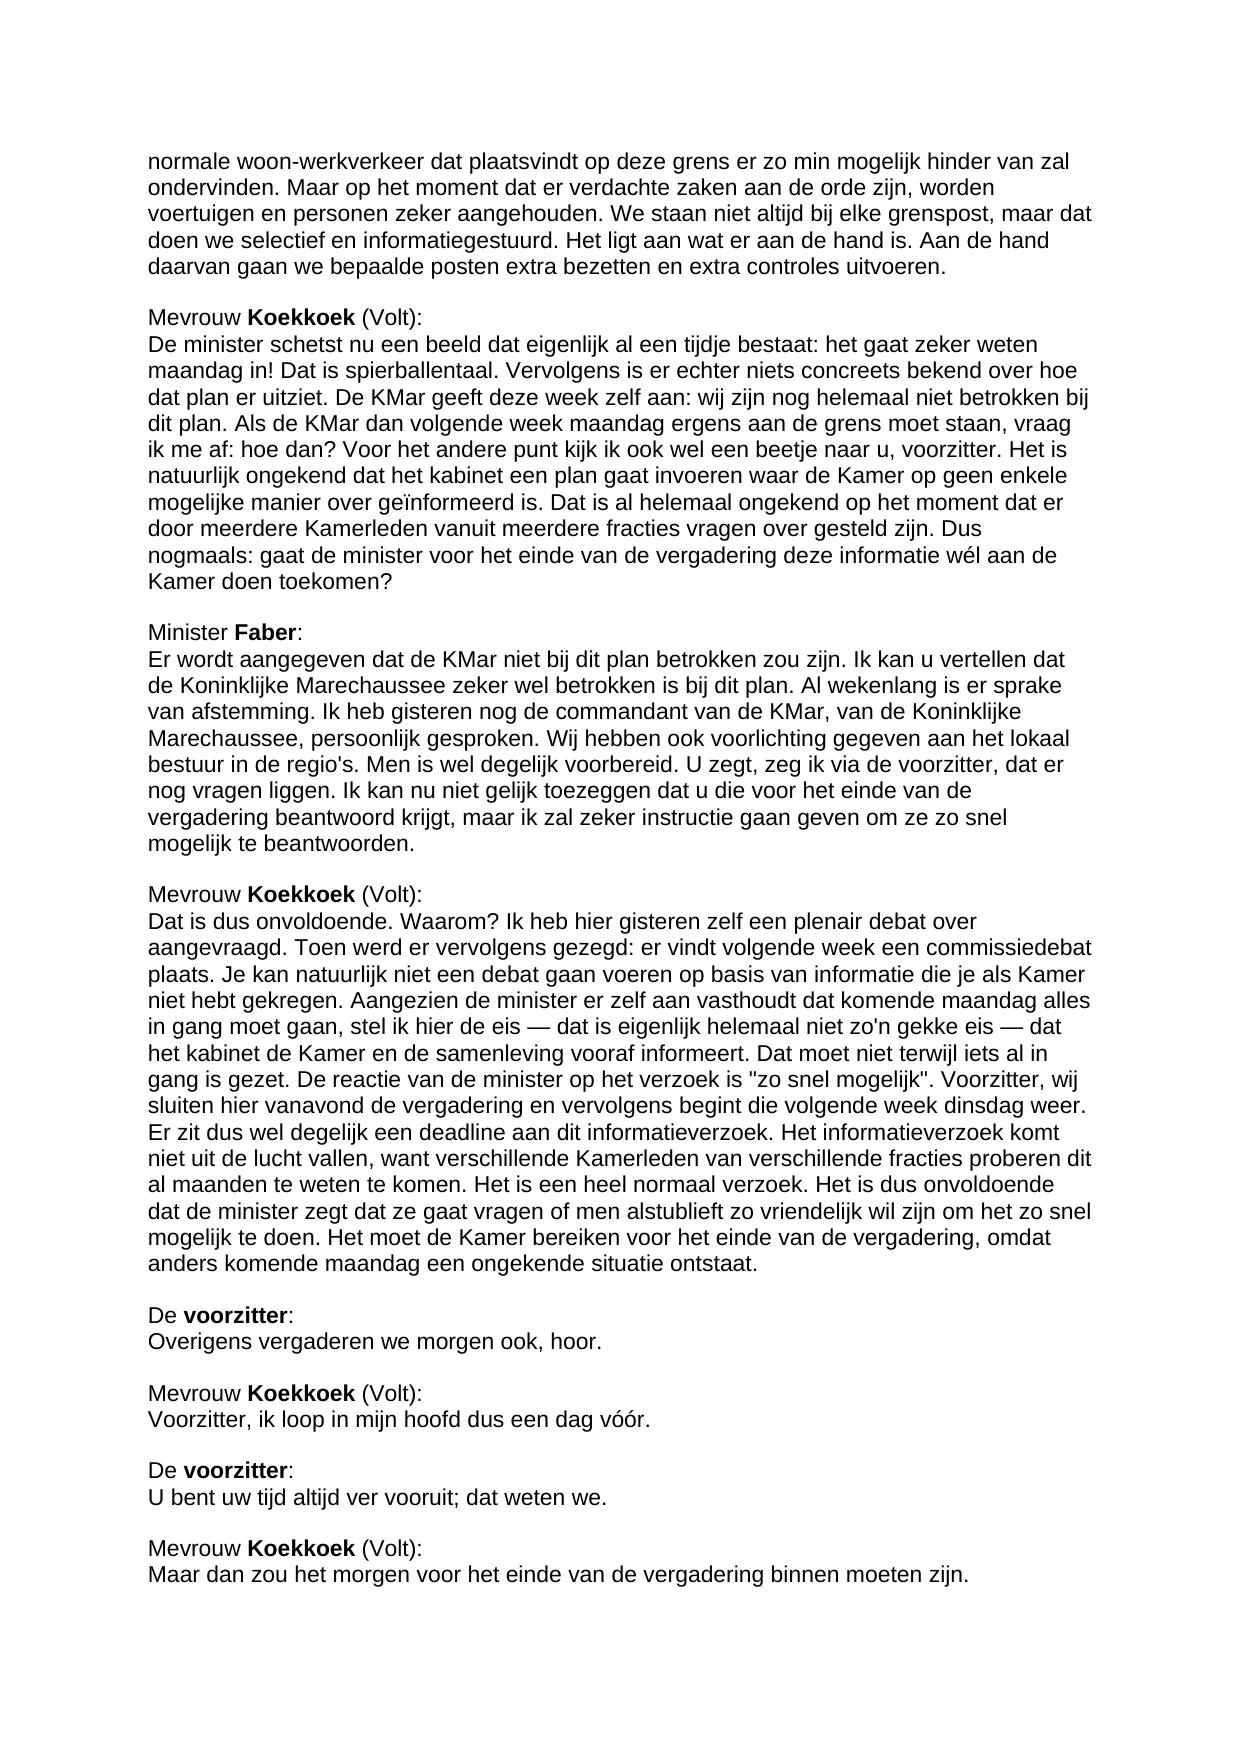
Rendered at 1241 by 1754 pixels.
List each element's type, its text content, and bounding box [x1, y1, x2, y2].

text De voorzitter: Overigens vergaderen we morgen ook, hoor. [148, 1302, 1093, 1354]
text Mevrouw Koekkoek (Volt): Dat is dus onvoldoende. Waarom? Ik heb hier gisteren zelf een plenair debat over aangevraagd. Toen werd er vervolgens gezegd: er vindt volgende week een commissiedebat plaats. Je kan natuurlijk niet een debat gaan voeren op basis van informatie die je als Kamer niet hebt gekregen. Aangezien de minister er zelf aan vasthoudt dat komende maandag alles in gang moet gaan, stel ik hier de eis — dat is eigenlijk helemaal niet zo'n gekke eis — dat het kabinet de Kamer en de samenleving vooraf informeert. Dat moet niet terwijl iets al in gang is gezet. De reactie van de minister op het verzoek is "zo snel mogelijk". Voorzitter, wij sluiten hier vanavond de vergadering en vervolgens begint die volgende week dinsdag weer. Er zit dus wel degelijk een deadline aan dit informatieverzoek. Het informatieverzoek komt niet uit de lucht vallen, want verschillende Kamerleden van verschillende fracties proberen dit al maanden te weten te komen. Het is een heel normaal verzoek. Het is dus onvoldoende dat de minister zegt dat ze gaat vragen of men alstublieft zo vriendelijk wil zijn om het zo snel mogelijk te doen. Het moet de Kamer bereiken voor het einde van de vergadering, omdat anders komende maandag een ongekende situatie ontstaat. [148, 881, 1093, 1277]
text Mevrouw Koekkoek (Volt): Voorzitter, ik loop in mijn hoofd dus een dag vóór. [148, 1379, 1093, 1432]
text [148, 148, 1093, 279]
text Mevrouw Koekkoek (Volt): De minister schetst nu een beeld dat eigenlijk al een tijdje bestaat: het gaat zeker weten maandag in! Dat is spierballentaal. Vervolgens is er echter niets concreets bekend over hoe dat plan er uitziet. De KMar geeft deze week zelf aan: wij zijn nog helemaal niet betrokken bij dit plan. Als de KMar dan volgende week maandag ergens aan de grens moet staan, vraag ik me af: hoe dan? Voor het andere punt kijk ik ook wel een beetje naar u, voorzitter. Het is natuurlijk ongekend dat het kabinet een plan gaat invoeren waar de Kamer op geen enkele mogelijke manier over geïnformeerd is. Dat is al helemaal ongekend op het moment dat er door meerdere Kamerleden vanuit meerdere fracties vragen over gesteld zijn. Dus nogmaals: gaat de minister voor het einde van de vergadering deze informatie wél aan de Kamer doen toekomen? [148, 304, 1093, 594]
text Minister Faber: Er wordt aangegeven dat de KMar niet bij dit plan betrokken zou zijn. Ik kan u vertellen dat de Koninklijke Marechaussee zeker wel betrokken is bij dit plan. Al wekenlang is er sprake van afstemming. Ik heb gisteren nog de commandant van de KMar, van de Koninklijke Marechaussee, persoonlijk gesproken. Wij hebben ook voorlichting gegeven aan het lokaal bestuur in de regio's. Men is wel degelijk voorbereid. U zegt, zeg ik via de voorzitter, dat er nog vragen liggen. Ik kan nu niet gelijk toezeggen dat u die voor het einde van de vergadering beantwoord krijgt, maar ik zal zeker instructie gaan geven om ze zo snel mogelijk te beantwoorden. [148, 619, 1093, 856]
text Mevrouw Koekkoek (Volt): Maar dan zou het morgen voor het einde van de vergadering binnen moeten zijn. [148, 1535, 1093, 1588]
text De voorzitter: U bent uw tijd altijd ver vooruit; dat weten we. [148, 1457, 1093, 1510]
